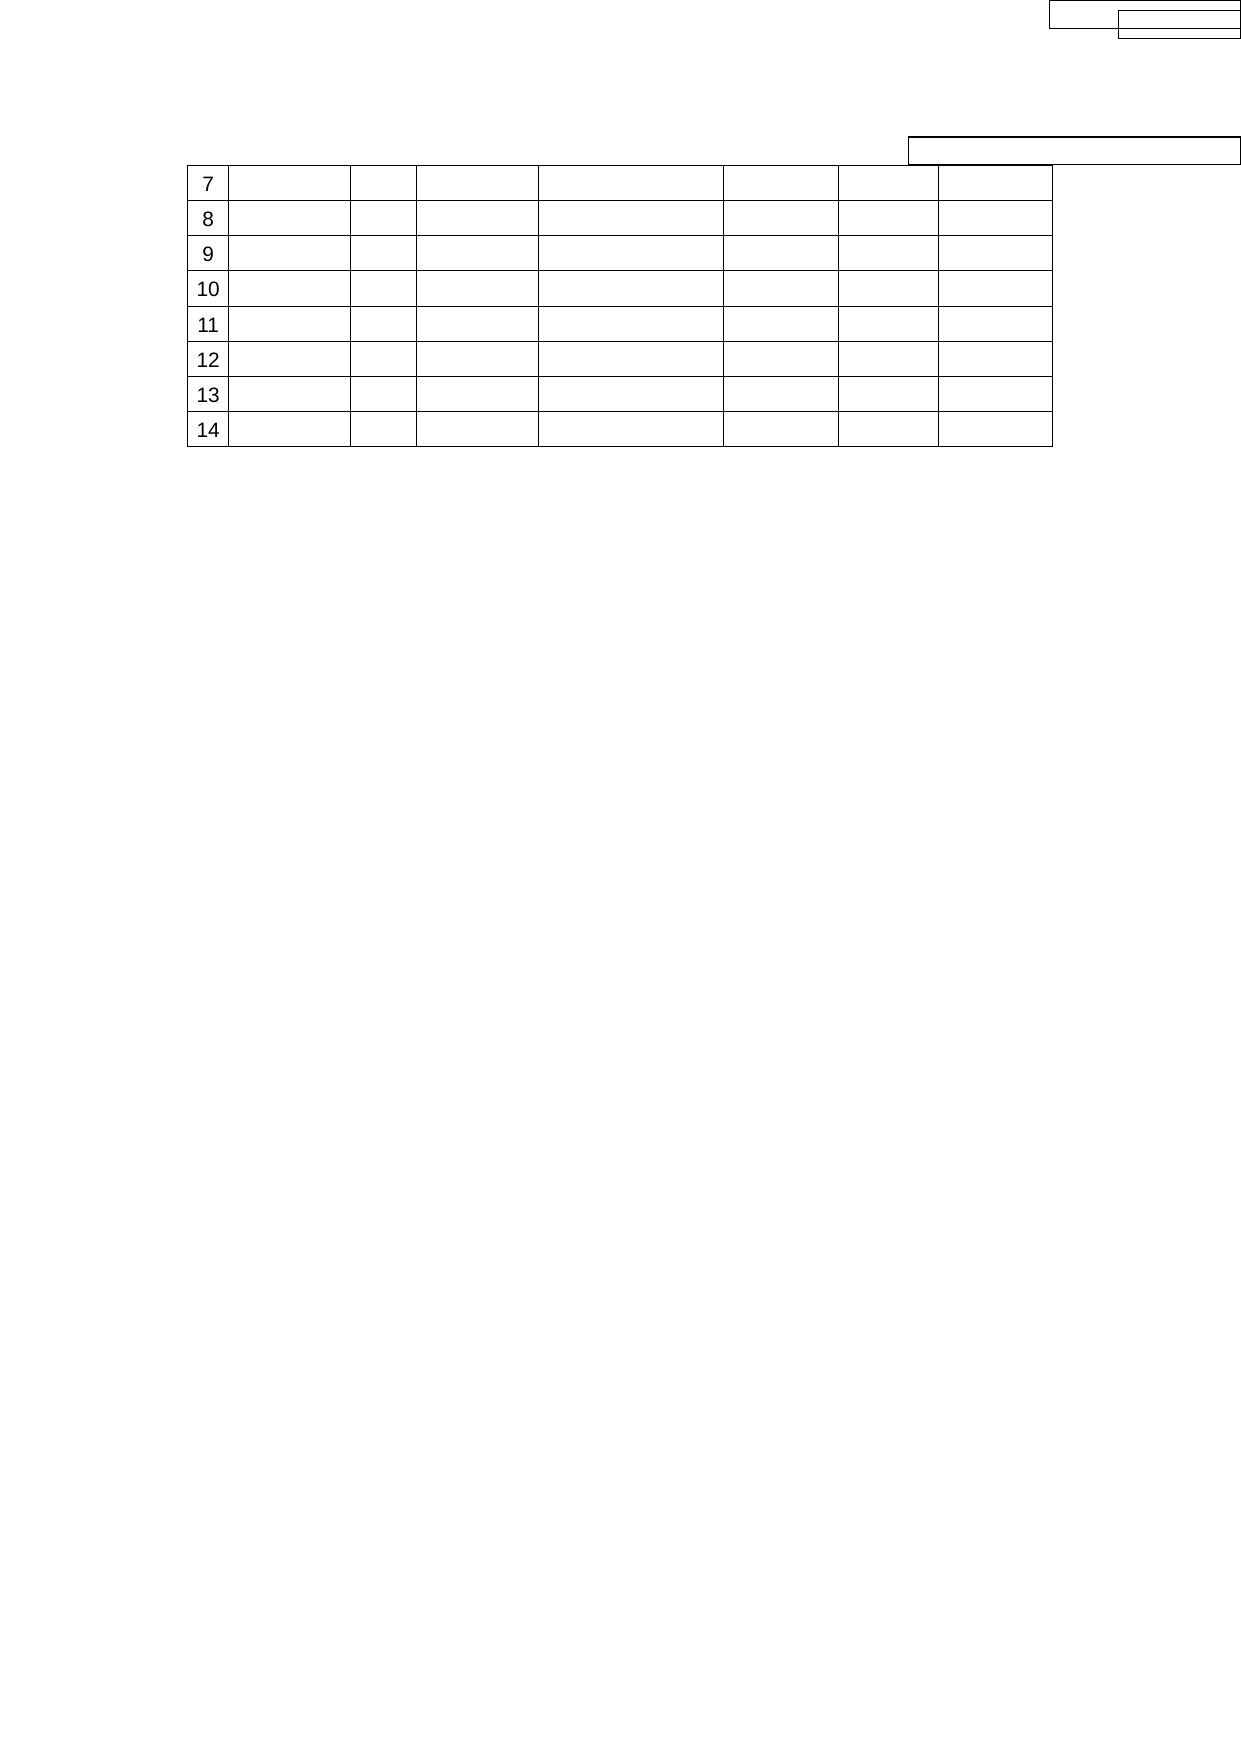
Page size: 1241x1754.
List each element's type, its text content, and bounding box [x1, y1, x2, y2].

table_cell [351, 236, 416, 270]
table_cell [839, 412, 938, 446]
table_cell [417, 166, 538, 200]
table_cell [839, 236, 938, 270]
table_cell [939, 377, 1052, 411]
table_cell [417, 201, 538, 235]
table_cell 10 [188, 271, 228, 306]
table_cell [939, 342, 1052, 376]
table_cell [724, 271, 838, 306]
table_cell [351, 342, 416, 376]
table_cell [539, 377, 723, 411]
table_cell [417, 377, 538, 411]
table_cell [351, 307, 416, 341]
table_cell [839, 307, 938, 341]
table_header [909, 138, 1240, 164]
table_cell [229, 307, 350, 341]
table_cell [229, 236, 350, 270]
table_cell [939, 236, 1052, 270]
table_cell [539, 412, 723, 446]
table_cell [229, 377, 350, 411]
table_cell [939, 271, 1052, 306]
table_cell [417, 236, 538, 270]
table_cell [417, 271, 538, 306]
table_cell [839, 201, 938, 235]
table_cell [724, 201, 838, 235]
table_cell [724, 342, 838, 376]
table_cell [839, 271, 938, 306]
table_cell [939, 307, 1052, 341]
table_cell 7 [188, 166, 228, 200]
table_cell [939, 201, 1052, 235]
table_cell [417, 412, 538, 446]
table_cell [351, 271, 416, 306]
table_cell [724, 166, 838, 200]
table_cell [229, 342, 350, 376]
table_cell [939, 412, 1052, 446]
table_cell [351, 412, 416, 446]
table_cell [229, 271, 350, 306]
table_cell 8 [188, 201, 228, 235]
table_cell [417, 342, 538, 376]
table_cell 13 [188, 377, 228, 411]
table_cell [839, 342, 938, 376]
table_cell [939, 166, 1052, 200]
table_cell [539, 166, 723, 200]
table_cell [724, 412, 838, 446]
table_cell [229, 412, 350, 446]
table_cell [539, 236, 723, 270]
table_cell [724, 236, 838, 270]
table_cell 9 [188, 236, 228, 270]
table_cell [417, 307, 538, 341]
table_cell [351, 377, 416, 411]
table_cell [229, 201, 350, 235]
table_cell [839, 166, 938, 200]
table_cell [539, 307, 723, 341]
table_cell 12 [188, 342, 228, 376]
table_cell [229, 166, 350, 200]
table_header [1119, 11, 1240, 37]
table_cell 14 [188, 412, 228, 446]
table_cell [839, 377, 938, 411]
table_cell [724, 377, 838, 411]
table_cell [539, 271, 723, 306]
table_cell [351, 166, 416, 200]
table_cell 11 [188, 307, 228, 341]
table_cell [351, 201, 416, 235]
table_cell [539, 201, 723, 235]
table_cell [724, 307, 838, 341]
table_header [1050, 1, 1240, 28]
table_cell [539, 342, 723, 376]
